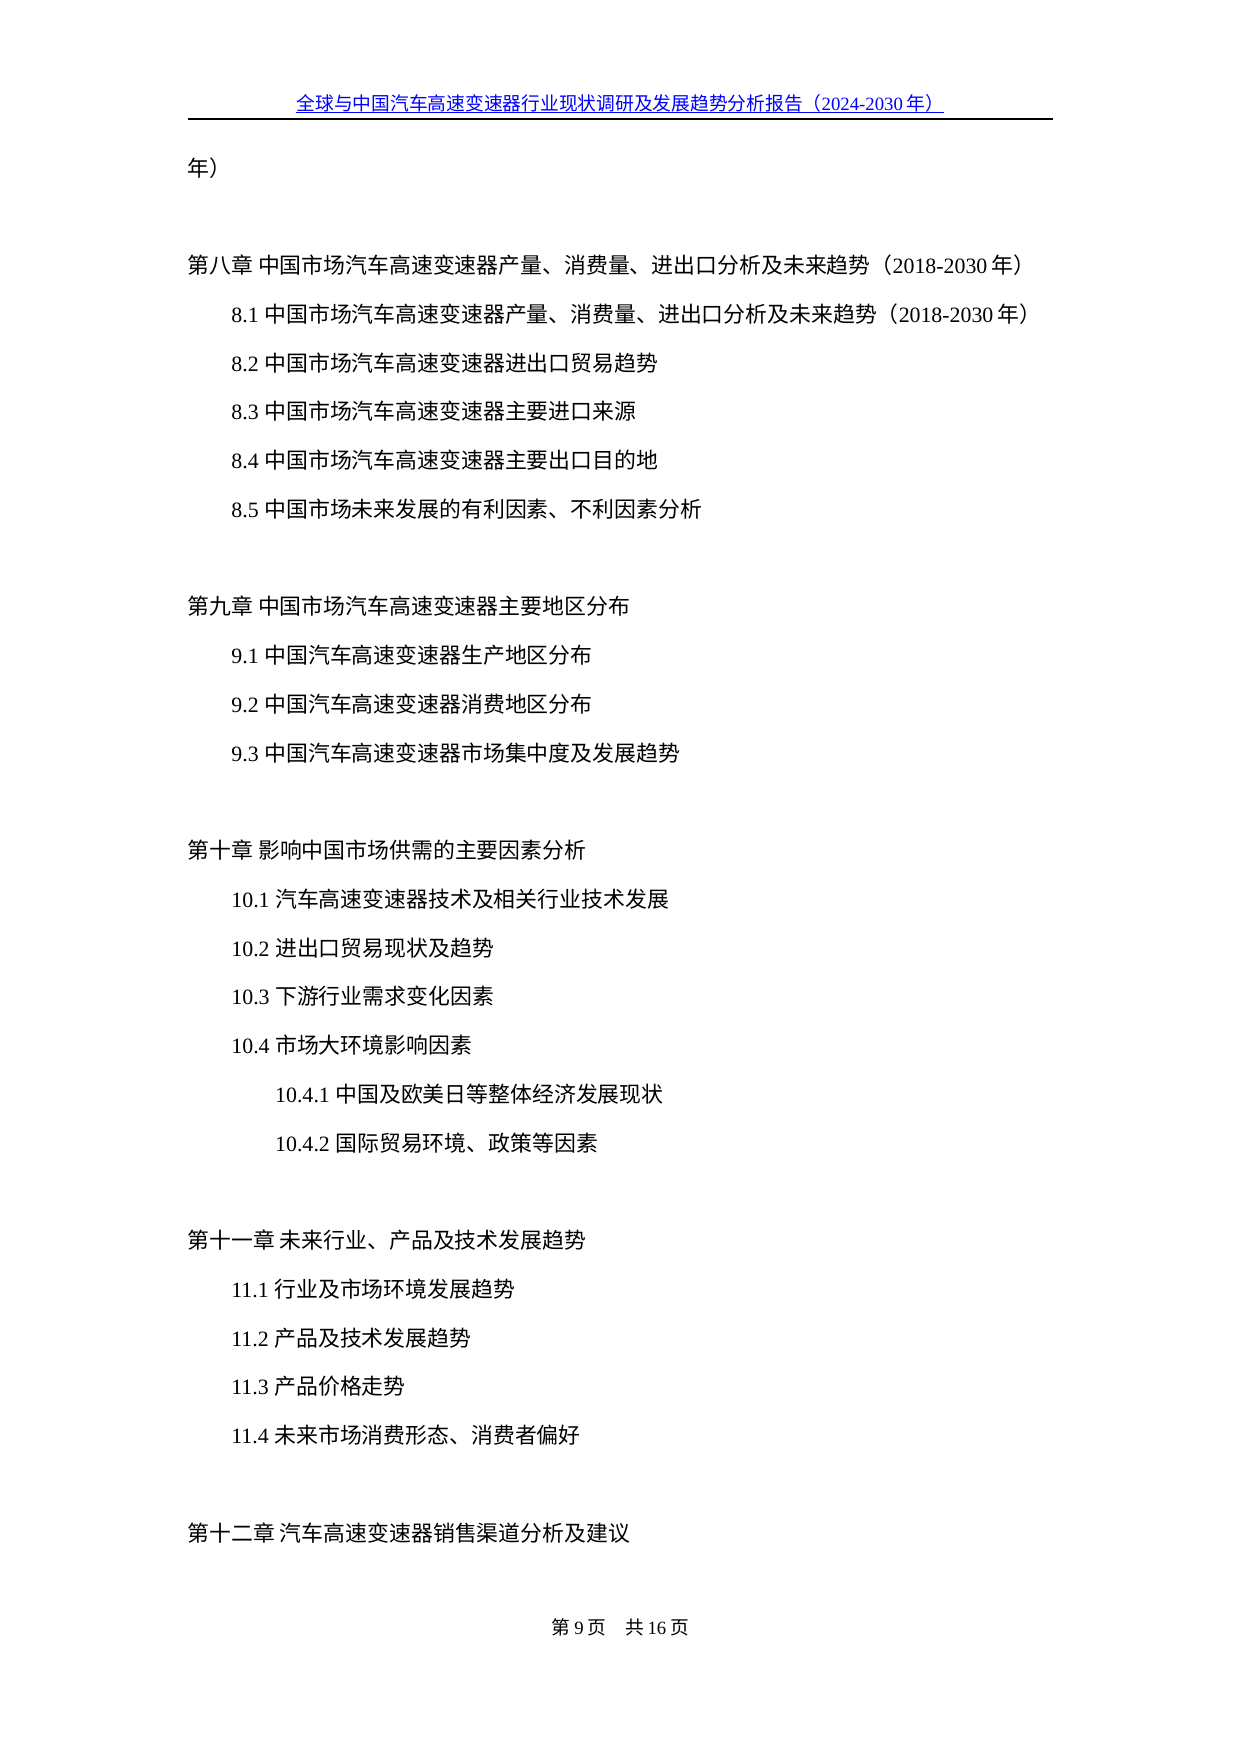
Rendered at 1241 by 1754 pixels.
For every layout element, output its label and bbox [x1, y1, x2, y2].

text [187, 150, 1053, 1548]
